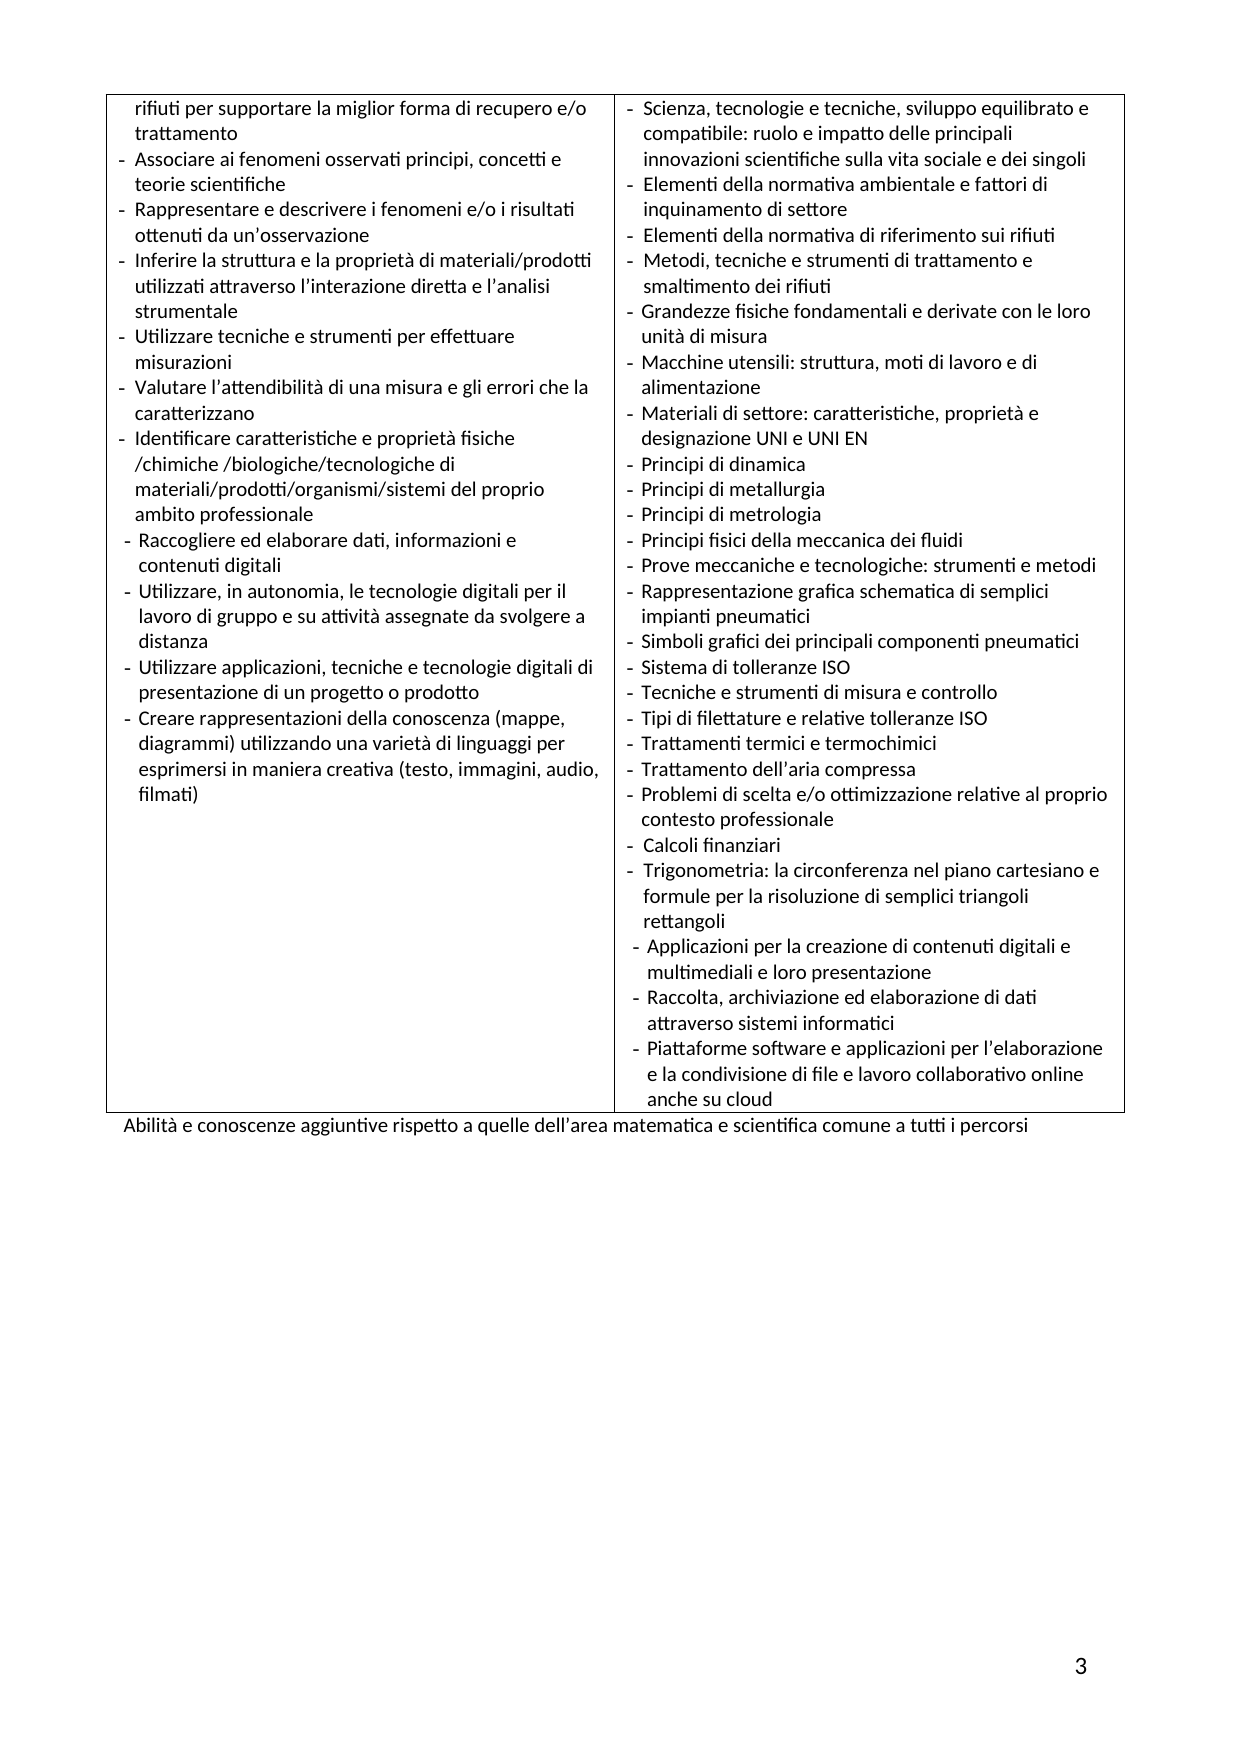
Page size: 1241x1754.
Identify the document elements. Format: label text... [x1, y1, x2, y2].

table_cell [615, 95, 1124, 1112]
text Abilità e conoscenze aggiuntive rispetto a quelle dell’area matematica e scientifica comune a tutti i percorsi [118, 1113, 1122, 1138]
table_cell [107, 95, 614, 1112]
